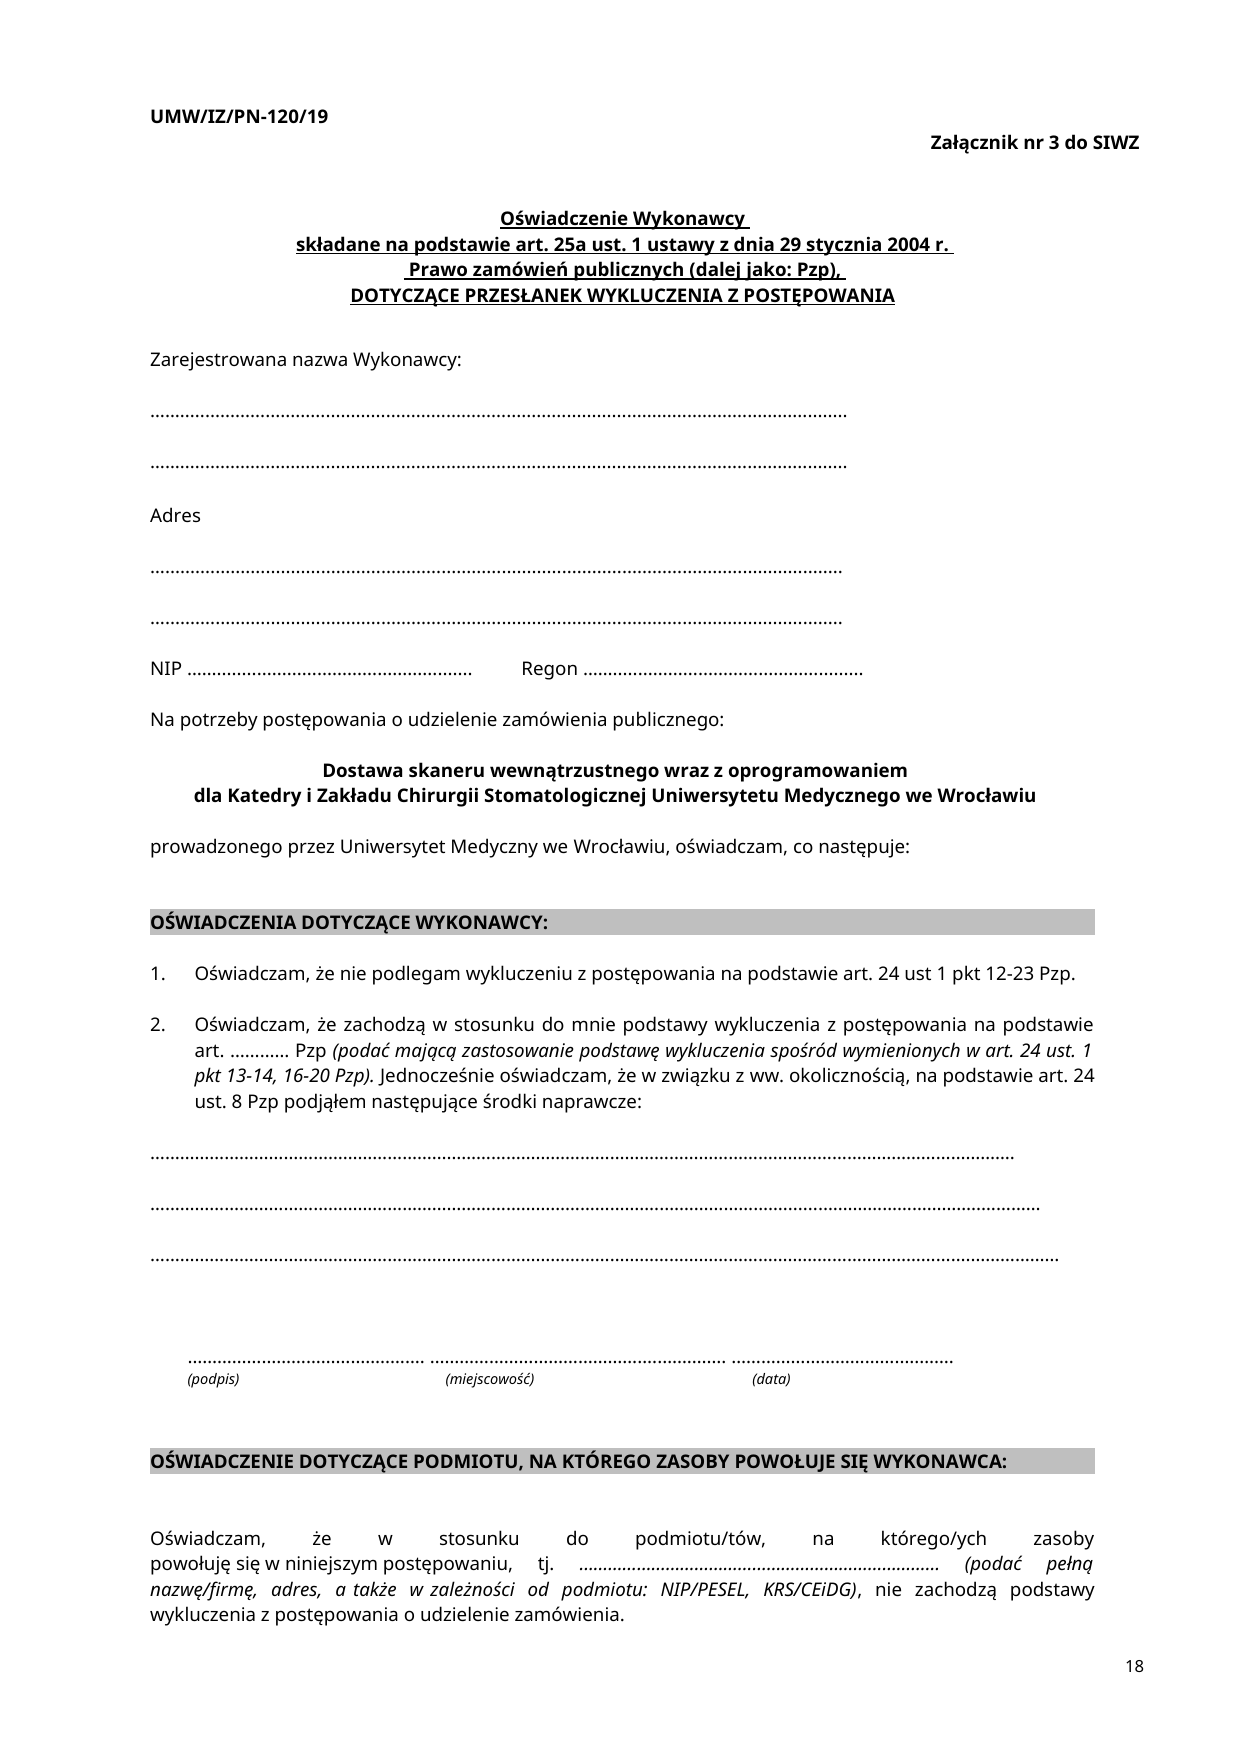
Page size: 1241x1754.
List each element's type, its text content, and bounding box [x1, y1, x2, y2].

text …………………………………………………………………………………………..……………………........…………………………..………… [150, 1190, 1095, 1216]
text Oświadczam, że w stosunku do podmiotu/tów, na którego/ych zasoby powołuję się w niniejszym postępowaniu, tj. ………………………………………………………………… (podać pełną nazwę/firmę, adres, a także w zależności od podmiotu: NIP/PESEL, KRS/CEiDG), nie zachodzą podstawy wykluczenia z postępowania o udzielenie zamówienia. [150, 1525, 1095, 1627]
text ……..................................................................................................................................... [150, 397, 1095, 422]
text ………………………………………………………………………………………………………………………………………………….……………… [150, 1241, 1095, 1267]
text dla Katedry i Zakładu Chirurgii Stomatologicznej Uniwersytetu Medycznego we Wrocławiu [150, 782, 1080, 807]
text NIP ……................................................... Regon …….................................................. [150, 655, 1095, 681]
text DOTYCZĄCE PRZESŁANEK WYKLUCZENIA Z POSTĘPOWANIA [150, 282, 1095, 308]
text Prawo zamówień publicznych (dalej jako: Pzp), [150, 257, 1095, 282]
text (podpis) (miejscowość) (data) [187, 1369, 1095, 1389]
text Adres [150, 502, 1095, 528]
text Zarejestrowana nazwa Wykonawcy: [150, 346, 1095, 371]
text składane na podstawie art. 25a ust. 1 ustawy z dnia 29 stycznia 2004 r. [150, 231, 1095, 257]
text prowadzonego przez Uniwersytet Medyczny we Wrocławiu, oświadczam, co następuje: [150, 833, 1095, 858]
list Oświadczam, że nie podlegam wykluczeniu z postępowania na podstawie art. 24 ust 1 pkt 12-23 Pzp. [150, 961, 1095, 986]
text OŚWIADCZENIA DOTYCZĄCE WYKONAWCY: [150, 909, 1095, 935]
text UMW/IZ/PN-120/19 [150, 103, 1139, 129]
text Dostawa skaneru wewnątrzustnego wraz z oprogramowaniem [150, 757, 1080, 782]
text …………………………………..……. ………………………………………..…………. …………………………….….……. [187, 1343, 1095, 1369]
text OŚWIADCZENIE DOTYCZĄCE PODMIOTU, NA KTÓREGO ZASOBY POWOŁUJE SIĘ WYKONAWCA: [150, 1448, 1095, 1474]
text Na potrzeby postępowania o udzielenie zamówienia publicznego: [150, 706, 1095, 732]
text Załącznik nr 3 do SIWZ [150, 129, 1139, 154]
text …………………………………………………………………………………………………………………………………………………………. [150, 1139, 1095, 1165]
text …....................................................................................................................................... [150, 604, 1095, 630]
text ……..................................................................................................................................... [150, 448, 1095, 473]
text …....................................................................................................................................... [150, 553, 1095, 579]
list Oświadczam, że zachodzą w stosunku do mnie podstawy wykluczenia z postępowania na podstawie art. ………… Pzp (podać mającą zastosowanie podstawę wykluczenia spośród wymienionych w art. 24 ust. 1 pkt 13-14, 16-20 Pzp). Jednocześnie oświadczam, że w związku z ww. okolicznością, na podstawie art. 24 ust. 8 Pzp podjąłem następujące środki naprawcze: [150, 1012, 1095, 1114]
text Oświadczenie Wykonawcy [150, 206, 1095, 231]
